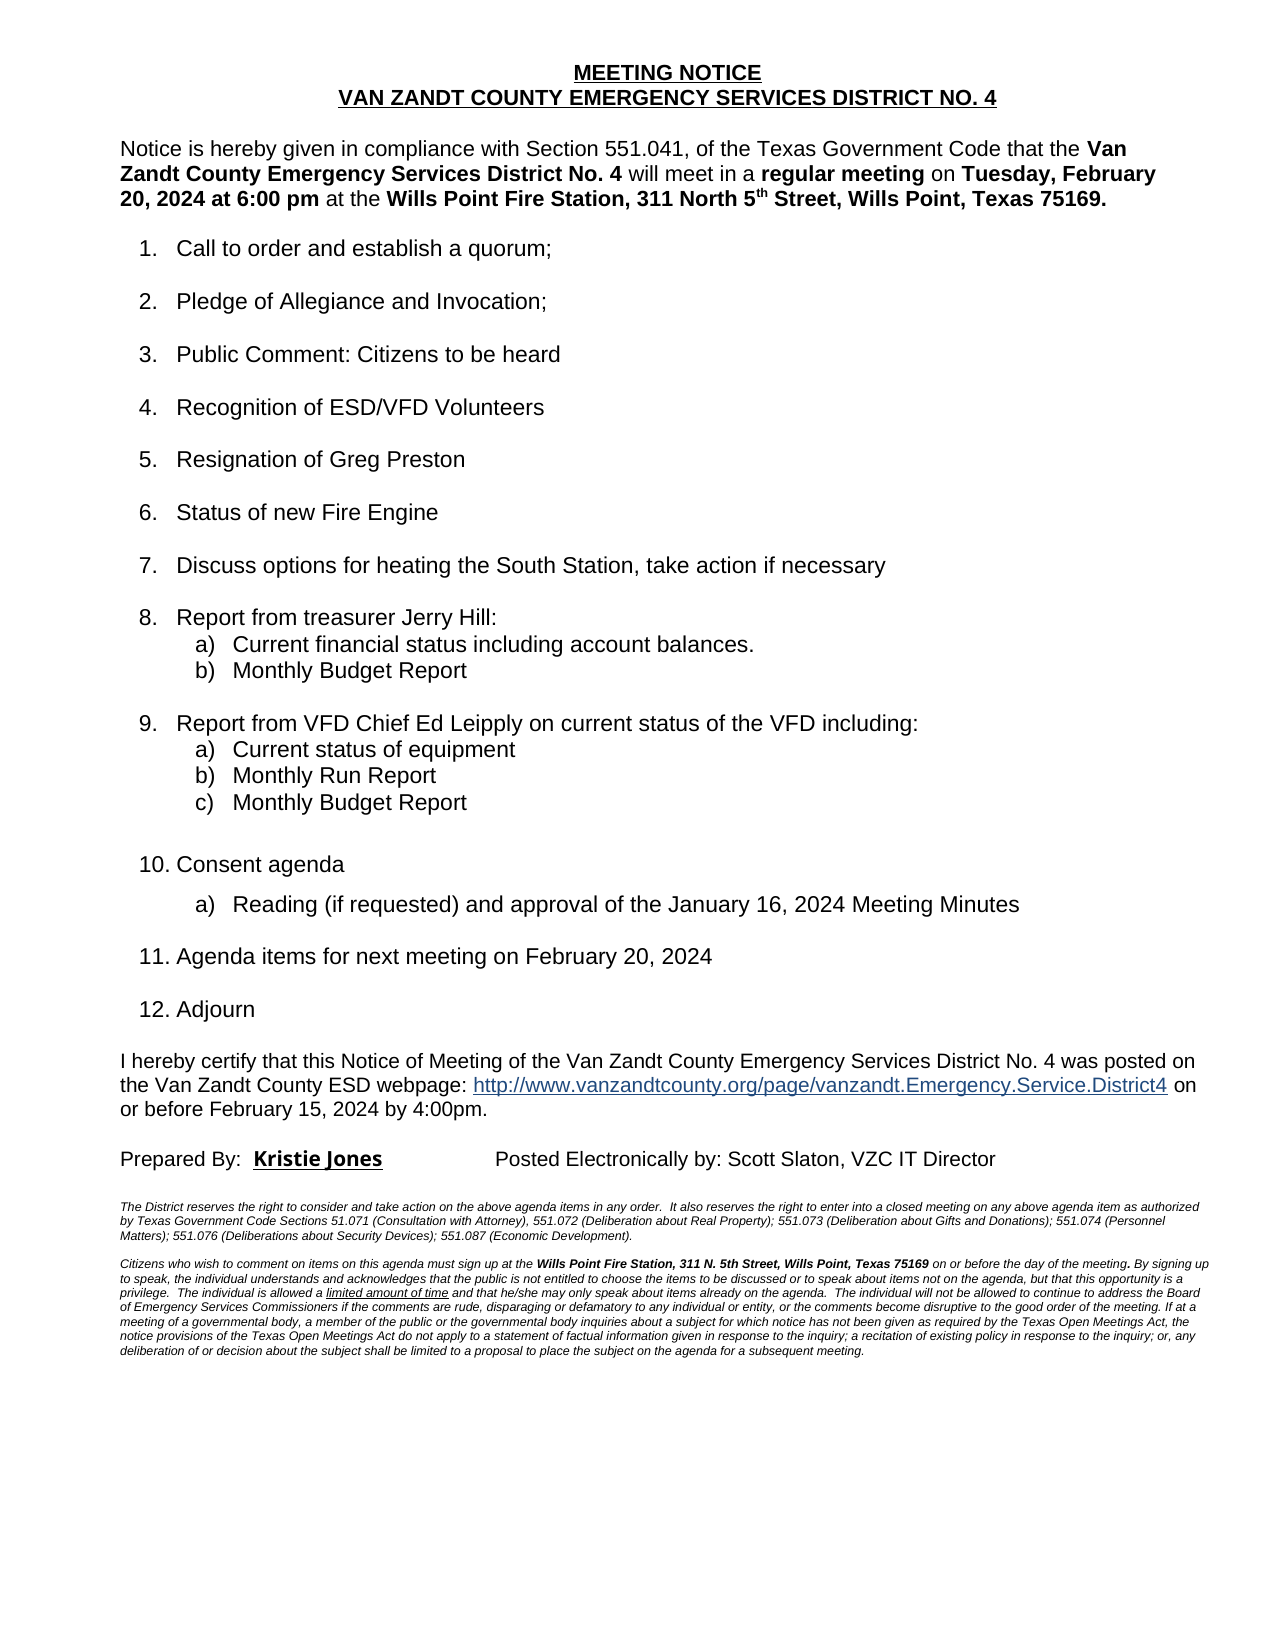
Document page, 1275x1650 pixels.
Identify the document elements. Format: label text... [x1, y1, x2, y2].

list Current status of equipment [195, 736, 1215, 762]
list Recognition of ESD/VFD Volunteers [139, 393, 1215, 420]
text Notice is hereby given in compliance with Section 551.041, of the Texas Government Code that the Van Zandt County Emergency Services District No. 4 will meet in a regular meeting on Tuesday, February 20, 2024 at 6:00 pm at the Wills Point Fire Station, 311 North 5th Street, Wills Point, Texas 75169. [120, 136, 1170, 211]
list Public Comment: Citizens to be heard [139, 341, 1215, 367]
text Citizens who wish to comment on items on this agenda must sign up at the Wills Point Fire Station, 311 N. 5th Street, Wills Point, Texas 75169 on or before the day of the meeting. By signing up to speak, the individual understands and acknowledges that the public is not entitled to choose the items to be discussed or to speak about items not on the agenda, but that this opportunity is a privilege. The individual is allowed a limited amount of time and that he/she may only speak about items already on the agenda. The individual will not be allowed to continue to address the Board of Emergency Services Commissioners if the comments are rude, disparaging or defamatory to any individual or entity, or the comments become disruptive to the good order of the meeting. If at a meeting of a governmental body, a member of the public or the governmental body inquiries about a subject for which notice has not been given as required by the Texas Open Meetings Act, the notice provisions of the Texas Open Meetings Act do not apply to a statement of factual information given in response to the inquiry; a recitation of existing policy in response to the inquiry; or, any deliberation of or decision about the subject shall be limited to a proposal to place the subject on the agenda for a subsequent meeting. [120, 1257, 1215, 1357]
list Report from VFD Chief Ed Leipply on current status of the VFD including: [139, 710, 1215, 736]
list Discuss options for heating the South Station, take action if necessary [139, 552, 1215, 578]
text MEETING NOTICE [120, 60, 1215, 85]
list Monthly Budget Report [195, 789, 1215, 815]
list Adjourn [139, 996, 1215, 1022]
text The District reserves the right to consider and take action on the above agenda items in any order. It also reserves the right to enter into a closed meeting on any above agenda item as authorized by Texas Government Code Sections 51.071 (Consultation with Attorney), 551.072 (Deliberation about Real Property); 551.073 (Deliberation about Gifts and Donations); 551.074 (Personnel Matters); 551.076 (Deliberations about Security Devices); 551.087 (Economic Development). [120, 1199, 1215, 1242]
list Pledge of Allegiance and Invocation; [139, 288, 1215, 314]
list Monthly Run Report [195, 762, 1215, 789]
list Report from treasurer Jerry Hill: [139, 604, 1215, 631]
list Resignation of Greg Preston [139, 446, 1215, 472]
text I hereby certify that this Notice of Meeting of the Van Zandt County Emergency Services District No. 4 was posted on the Van Zandt County ESD webpage: http://www.vanzandtcounty.org/page/vanzandt.Emergency.Service.District4 on or before February 15, 2024 by 4:00pm. [120, 1049, 1215, 1121]
list Reading (if requested) and approval of the January 16, 2024 Meeting Minutes [195, 891, 1215, 917]
list Status of new Fire Engine [139, 499, 1215, 525]
list Current financial status including account balances. [195, 631, 1215, 657]
list Agenda items for next meeting on February 20, 2024 [139, 943, 1215, 970]
text VAN ZANDT COUNTY EMERGENCY SERVICES DISTRICT NO. 4 [120, 85, 1215, 110]
list Consent agenda [139, 851, 1215, 877]
list Monthly Budget Report [195, 657, 1215, 683]
list Call to order and establish a quorum; [139, 235, 1215, 262]
text Prepared By: Kristie Jones Posted Electronically by: Scott Slaton, VZC IT Director [120, 1144, 1215, 1173]
